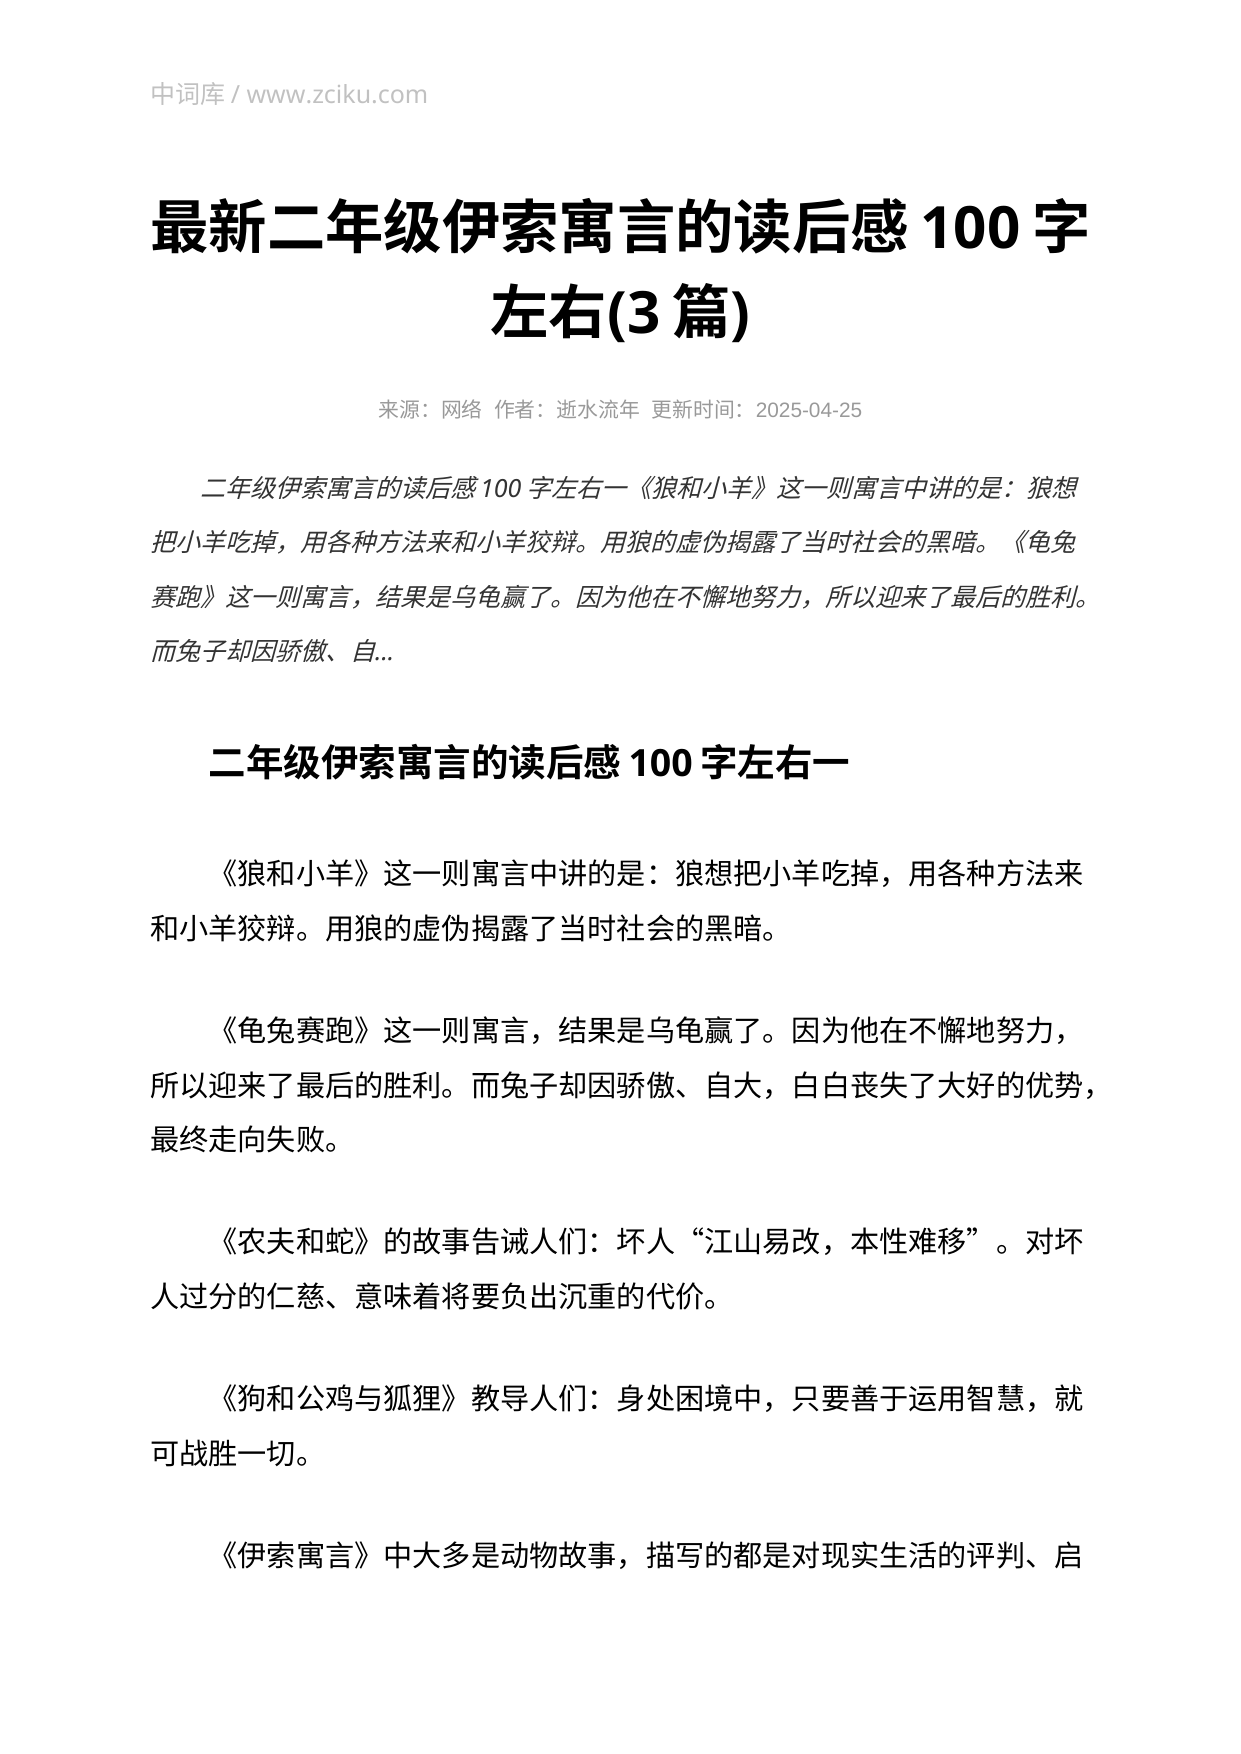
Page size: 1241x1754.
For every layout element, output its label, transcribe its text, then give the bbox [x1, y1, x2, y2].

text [150, 1532, 1090, 1574]
text 二年级伊索寓言的读后感100字左右一《狼和小羊》这一则寓言中讲的是：狼想把小羊吃掉，用各种方法来和小羊狡辩。用狼的虚伪揭露了当时社会的黑暗。《龟兔赛跑》这一则寓言，结果是乌龟赢了。因为他在不懈地努力，所以迎来了最后的胜利。而兔子却因骄傲、自... [150, 468, 1090, 668]
text 二年级伊索寓言的读后感100字左右一 [150, 733, 1090, 787]
text 《农夫和蛇》的故事告诫人们：坏人“江山易改，本性难移”。对坏人过分的仁慈、意味着将要负出沉重的代价。 [150, 1219, 1090, 1316]
text 《狗和公鸡与狐狸》教导人们：身处困境中，只要善于运用智慧，就可战胜一切。 [150, 1375, 1090, 1473]
text 来源：网络 作者：逝水流年 更新时间：2025-04-25 [150, 398, 1090, 422]
subtitle 最新二年级伊索寓言的读后感100字左右(3篇) [150, 181, 1090, 351]
text 《龟兔赛跑》这一则寓言，结果是乌龟赢了。因为他在不懈地努力，所以迎来了最后的胜利。而兔子却因骄傲、自大，白白丧失了大好的优势，最终走向失败。 [150, 1007, 1090, 1159]
text 《狼和小羊》这一则寓言中讲的是：狼想把小羊吃掉，用各种方法来和小羊狡辩。用狼的虚伪揭露了当时社会的黑暗。 [150, 851, 1090, 948]
